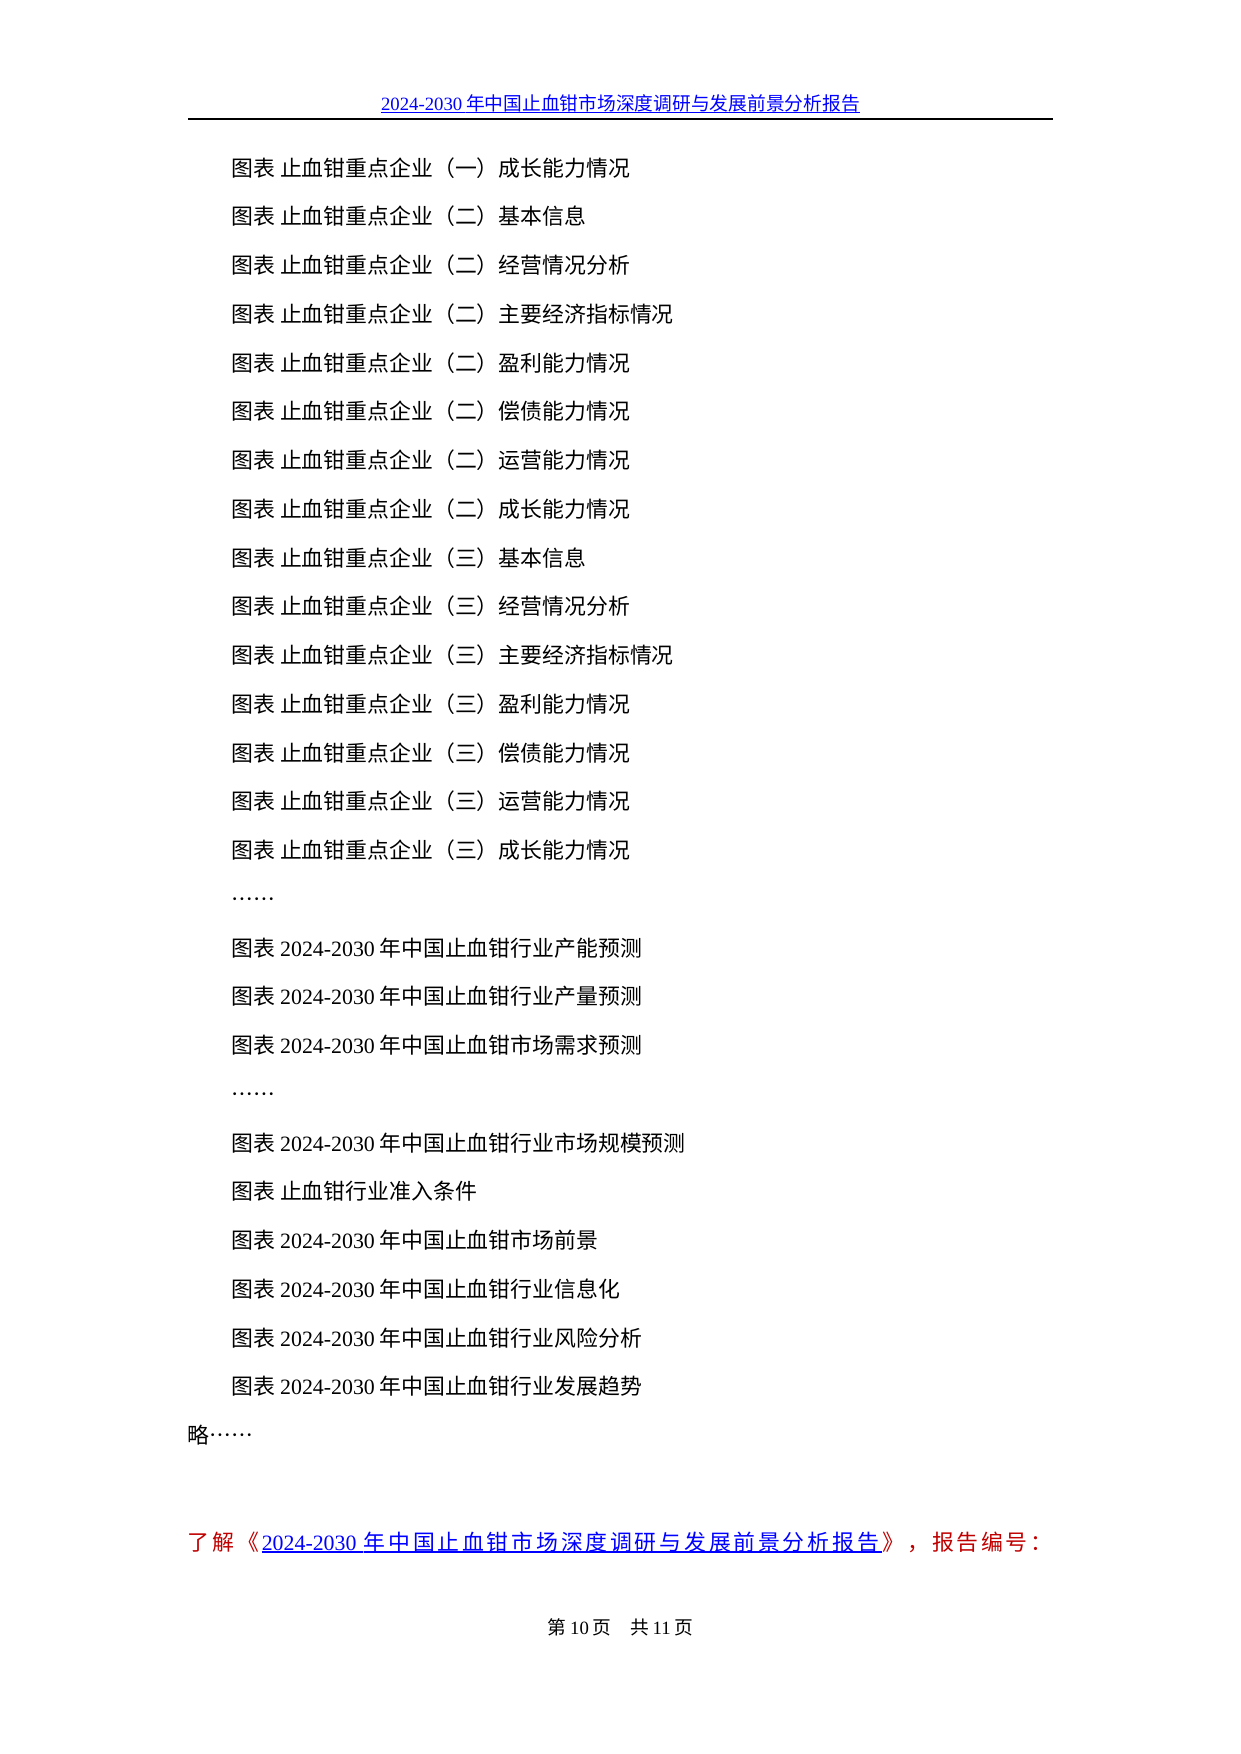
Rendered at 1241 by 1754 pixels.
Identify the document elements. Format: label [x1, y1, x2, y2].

text [187, 1524, 1053, 1557]
text [187, 150, 1053, 1450]
